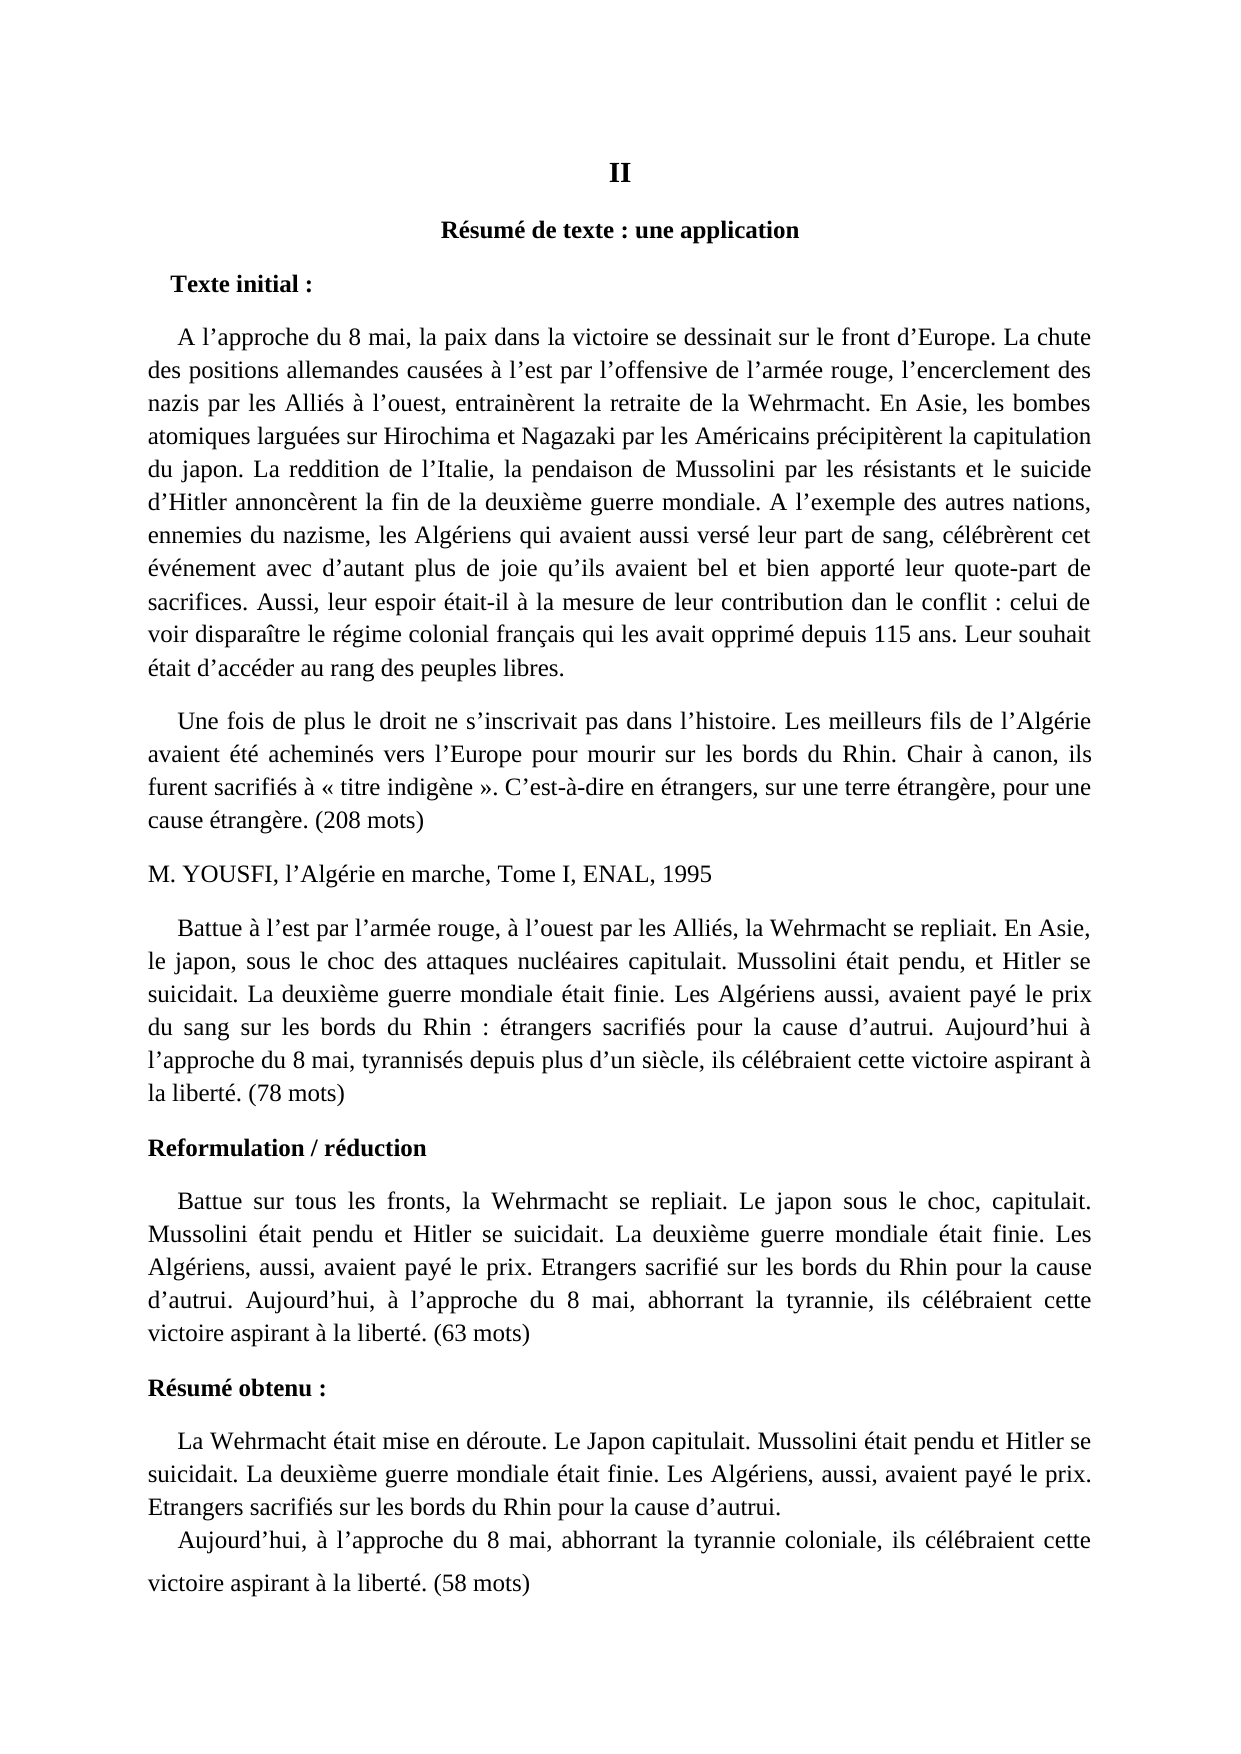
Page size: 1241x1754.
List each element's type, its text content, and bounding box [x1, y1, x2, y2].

text Battue à l’est par l’armée rouge, à l’ouest par les Alliés, la Wehrmacht se repliait. En Asie, le japon, sous le choc des attaques nucléaires capitulait. Mussolini était pendu, et Hitler se suicidait. La deuxième guerre mondiale était finie. Les Algériens aussi, avaient payé le prix du sang sur les bords du Rhin : étrangers sacrifiés pour la cause d’autrui. Aujourd’hui à l’approche du 8 mai, tyrannisés depuis plus d’un siècle, ils célébraient cette victoire aspirant à la liberté. (78 mots) [148, 913, 1093, 1107]
text Aujourd’hui, à l’approche du 8 mai, abhorrant la tyrannie coloniale, ils célébraient cette victoire aspirant à la liberté. (58 mots) [148, 1525, 1093, 1597]
text A l’approche du 8 mai, la paix dans la victoire se dessinait sur le front d’Europe. La chute des positions allemandes causées à l’est par l’offensive de l’armée rouge, l’encerclement des nazis par les Alliés à l’ouest, entrainèrent la retraite de la Wehrmacht. En Asie, les bombes atomiques larguées sur Hirochima et Nagazaki par les Américains précipitèrent la capitulation du japon. La reddition de l’Italie, la pendaison de Mussolini par les résistants et le suicide d’Hitler annoncèrent la fin de la deuxième guerre mondiale. A l’exemple des autres nations, ennemies du nazisme, les Algériens qui avaient aussi versé leur part de sang, célébrèrent cet événement avec d’autant plus de joie qu’ils avaient bel et bien apporté leur quote-part de sacrifices. Aussi, leur espoir était-il à la mesure de leur contribution dan le conflit : celui de voir disparaître le régime colonial français qui les avait opprimé depuis 115 ans. Leur souhait était d’accéder au rang des peuples libres. [148, 322, 1093, 681]
text Battue sur tous les fronts, la Wehrmacht se repliait. Le japon sous le choc, capitulait. Mussolini était pendu et Hitler se suicidait. La deuxième guerre mondiale était finie. Les Algériens, aussi, avaient payé le prix. Etrangers sacrifié sur les bords du Rhin pour la cause d’autrui. Aujourd’hui, à l’approche du 8 mai, abhorrant la tyrannie, ils célébraient cette victoire aspirant à la liberté. (63 mots) [148, 1186, 1093, 1347]
text La Wehrmacht était mise en déroute. Le Japon capitulait. Mussolini était pendu et Hitler se suicidait. La deuxième guerre mondiale était finie. Les Algériens, aussi, avaient payé le prix. Etrangers sacrifiés sur les bords du Rhin pour la cause d’autrui. [148, 1426, 1093, 1521]
subtitle Résumé de texte : une application [148, 215, 1093, 244]
text Une fois de plus le droit ne s’inscrivait pas dans l’histoire. Les meilleurs fils de l’Algérie avaient été acheminés vers l’Europe pour mourir sur les bords du Rhin. Chair à canon, ils furent sacrifiés à « titre indigène ». C’est-à-dire en étrangers, sur une terre étrangère, pour une cause étrangère. (208 mots) [148, 706, 1093, 834]
text Texte initial : [170, 269, 1093, 298]
text M. YOUSFI, l’Algérie en marche, Tome I, ENAL, 1995 [148, 859, 1093, 888]
subtitle Résumé obtenu : [148, 1373, 1093, 1402]
subtitle Reformulation / réduction [148, 1133, 1093, 1162]
subtitle II [148, 155, 1093, 189]
